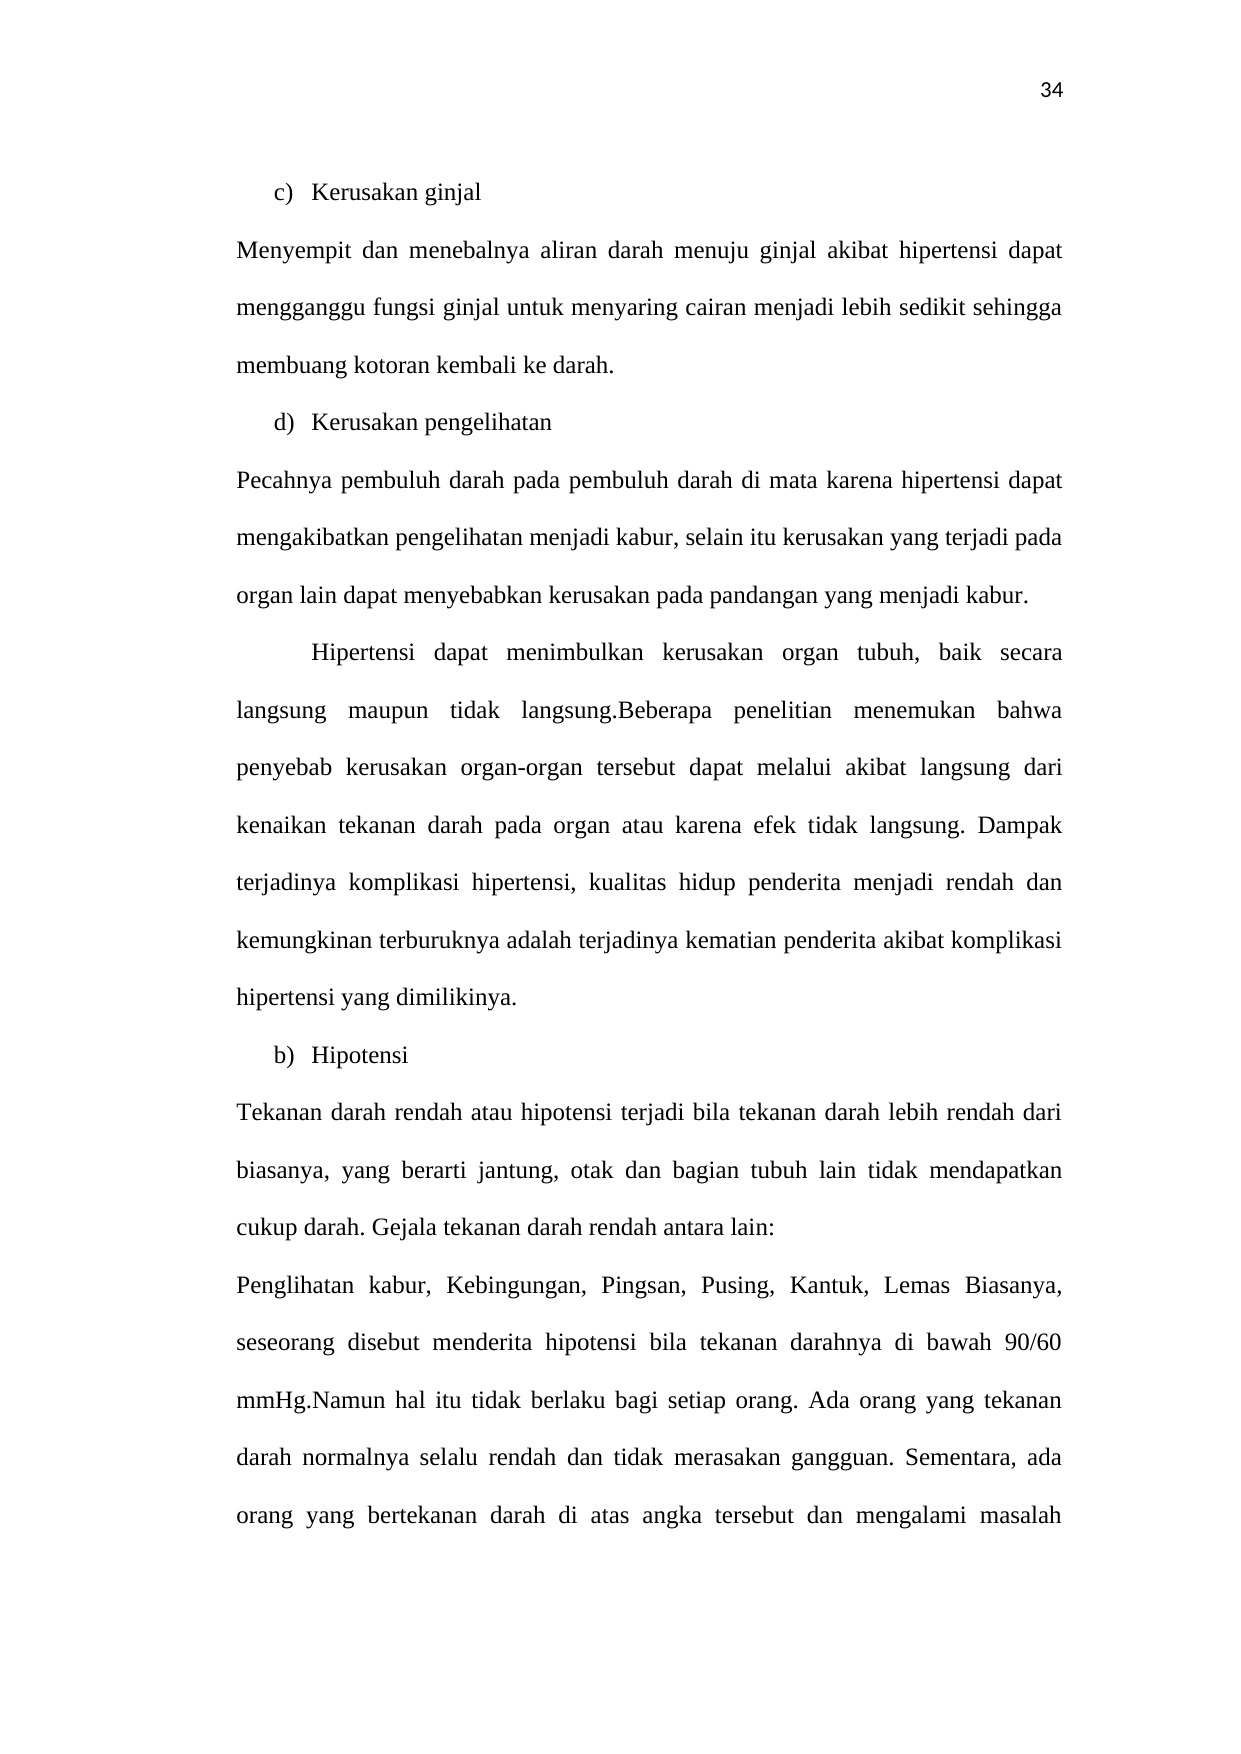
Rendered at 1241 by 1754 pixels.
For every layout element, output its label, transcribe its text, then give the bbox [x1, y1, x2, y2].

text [236, 1270, 1063, 1528]
text Menyempit dan menebalnya aliran darah menuju ginjal akibat hipertensi dapat mengganggu fungsi ginjal untuk menyaring cairan menjadi lebih sedikit sehingga membuang kotoran kembali ke darah. [236, 235, 1063, 378]
text Hipertensi dapat menimbulkan kerusakan organ tubuh, baik secara langsung maupun tidak langsung.Beberapa penelitian menemukan bahwa penyebab kerusakan organ-organ tersebut dapat melalui akibat langsung dari kenaikan tekanan darah pada organ atau karena efek tidak langsung. Dampak terjadinya komplikasi hipertensi, kualitas hidup penderita menjadi rendah dan kemungkinan terburuknya adalah terjadinya kematian penderita akibat komplikasi hipertensi yang dimilikinya. [236, 637, 1063, 1011]
list Kerusakan ginjal [274, 177, 1063, 206]
text Pecahnya pembuluh darah pada pembuluh darah di mata karena hipertensi dapat mengakibatkan pengelihatan menjadi kabur, selain itu kerusakan yang terjadi pada organ lain dapat menyebabkan kerusakan pada pandangan yang menjadi kabur. [236, 465, 1063, 608]
list Hipotensi [274, 1040, 1063, 1068]
text Tekanan darah rendah atau hipotensi terjadi bila tekanan darah lebih rendah dari biasanya, yang berarti jantung, otak dan bagian tubuh lain tidak mendapatkan cukup darah. Gejala tekanan darah rendah antara lain: [236, 1097, 1063, 1241]
list Kerusakan pengelihatan [274, 407, 1063, 436]
